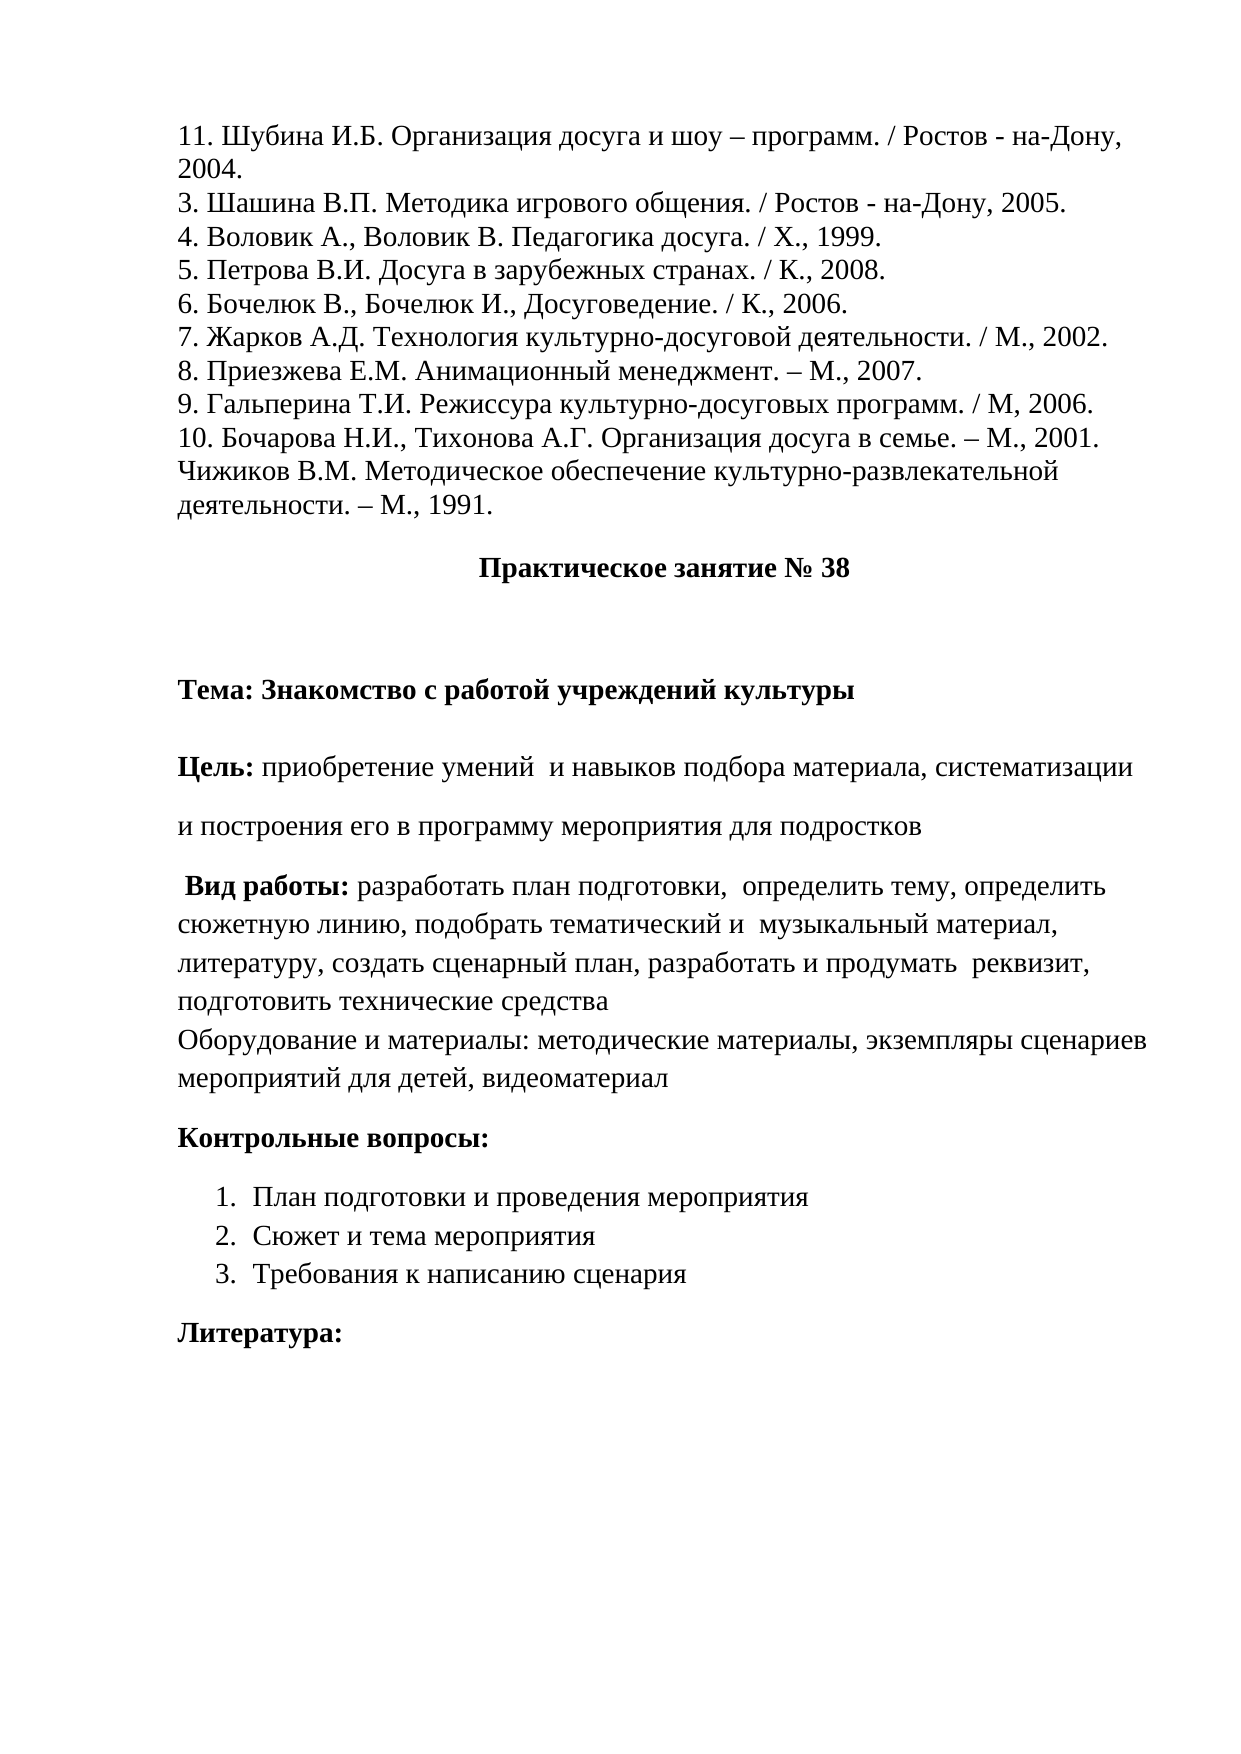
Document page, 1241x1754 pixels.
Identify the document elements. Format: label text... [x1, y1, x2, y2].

text Тема: Знакомство с работой учреждений культуры Цель: приобретение умений и навыков подбора материала, систематизации [177, 672, 1152, 782]
text Контрольные вопросы: [177, 1120, 1152, 1153]
list Требования к написанию сценария [215, 1256, 1152, 1290]
list Сюжет и тема мероприятия [215, 1218, 1152, 1251]
text Вид работы: разработать план подготовки, определить тему, определить сюжетную линию, подобрать тематический и музыкальный материал, литературу, создать сценарный план, разработать и продумать реквизит, подготовить технические средства Оборудование и материалы: методические материалы, экземпляры сценариев мероприятий для детей, видеоматериал [177, 868, 1152, 1094]
text Практическое занятие № 38 [177, 550, 1152, 583]
list План подготовки и проведения мероприятия [215, 1179, 1152, 1213]
text и построения его в программу мероприятия для подростков [177, 808, 1152, 842]
text Литература: [177, 1316, 1152, 1349]
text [177, 118, 1152, 521]
